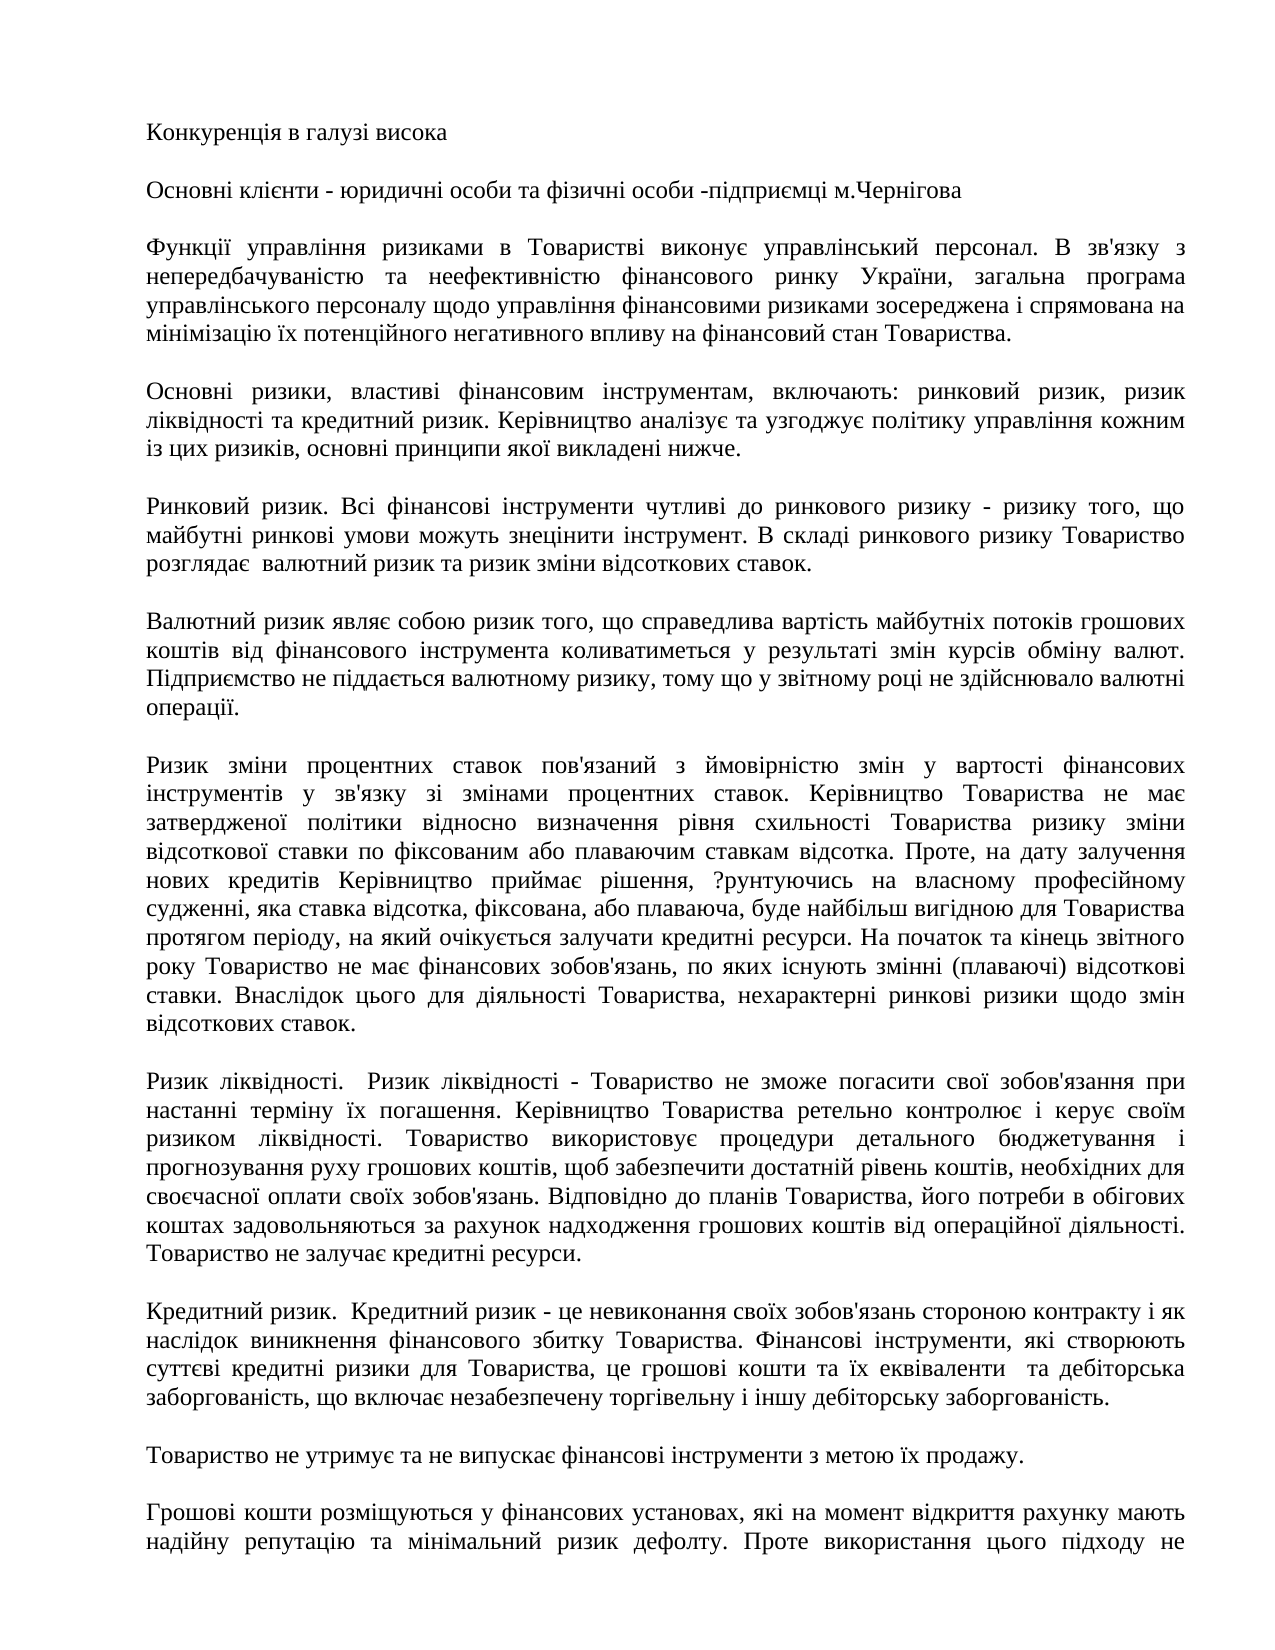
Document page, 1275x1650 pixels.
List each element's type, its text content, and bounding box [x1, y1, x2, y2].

text Основнi клiєнти - юридичнi особи та фiзичнi особи -пiдприємцi м.Чернiгова [146, 175, 1186, 203]
text Ризик змiни процентних ставок пов'язаний з ймовiрнiстю змiн у вартостi фiнансових iнструментiв у зв'язку зi змiнами процентних ставок. Керiвництво Товариства не має затвердженої полiтики вiдносно визначення рiвня схильностi Товариства ризику змiни вiдсоткової ставки по фiксованим або плаваючим ставкам вiдсотка. Проте, на дату залучення нових кредитiв Керiвництво приймає рiшення, ?рунтуючись на власному професiйному судженнi, яка ставка вiдсотка, фiксована, або плаваюча, буде найбiльш вигiдною для Товариства протягом перiоду, на який очiкується залучати кредитнi ресурси. На початок та кiнець звiтного року Товариство не має фiнансових зобов'язань, по яких iснують змiннi (плаваючi) вiдсотковi ставки. Внаслiдок цього для дiяльностi Товариства, нехарактернi ринковi ризики щодо змiн вiдсоткових ставок. [146, 750, 1186, 1037]
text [146, 1497, 1186, 1555]
text Товариство не утримує та не випускає фiнансовi iнструменти з метою їх продажу. [146, 1440, 1186, 1468]
text Валютний ризик являє собою ризик того, що справедлива вартiсть майбутнiх потокiв грошових коштiв вiд фiнансового iнструмента коливатиметься у результатi змiн курсiв обмiну валют. Пiдприємство не пiддається валютному ризику, тому що у звiтному роцi не здiйснювало валютнi операцiї. [146, 606, 1186, 721]
text Функцiї управлiння ризиками в Товариствi виконує управлiнський персонал. В зв'язку з непередбачуванiстю та неефективнiстю фiнансового ринку України, загальна програма управлiнського персоналу щодо управлiння фiнансовими ризиками зосереджена i спрямована на мiнiмiзацiю їх потенцiйного негативного впливу на фiнансовий стан Товариства. [146, 232, 1186, 347]
text Ризик лiквiдностi. Ризик лiквiдностi - Товариство не зможе погасити свої зобов'язання при настаннi термiну їх погашення. Керiвництво Товариства ретельно контролює i керує своїм ризиком лiквiдностi. Товариство використовує процедури детального бюджетування i прогнозування руху грошових коштiв, щоб забезпечити достатнiй рiвень коштiв, необхiдних для своєчасної оплати своїх зобов'язань. Вiдповiдно до планiв Товариства, його потреби в обiгових коштах задовольняються за рахунок надходження грошових коштiв вiд операцiйної дiяльностi. Товариство не залучає кредитнi ресурси. [146, 1066, 1186, 1267]
text Кредитний ризик. Кредитний ризик - це невиконання своїх зобов'язань стороною контракту i як наслiдок виникнення фiнансового збитку Товариства. Фiнансовi iнструменти, якi створюють суттєвi кредитнi ризики для Товариства, це грошовi кошти та їх еквiваленти та дебiторська заборгованiсть, що включає незабезпечену торгiвельну i iншу дебiторську заборгованiсть. [146, 1296, 1186, 1411]
text Ринковий ризик. Всi фiнансовi iнструменти чутливi до ринкового ризику - ризику того, що майбутнi ринковi умови можуть знецiнити iнструмент. В складi ринкового ризику Товариство розглядає валютний ризик та ризик змiни вiдсоткових ставок. [146, 491, 1186, 577]
text Основнi ризики, властивi фiнансовим iнструментам, включають: ринковий ризик, ризик лiквiдностi та кредитний ризик. Керiвництво аналiзує та узгоджує полiтику управлiння кожним iз цих ризикiв, основнi принципи якої викладенi нижче. [146, 376, 1186, 462]
text Конкуренцiя в галузi висока [146, 117, 1186, 146]
